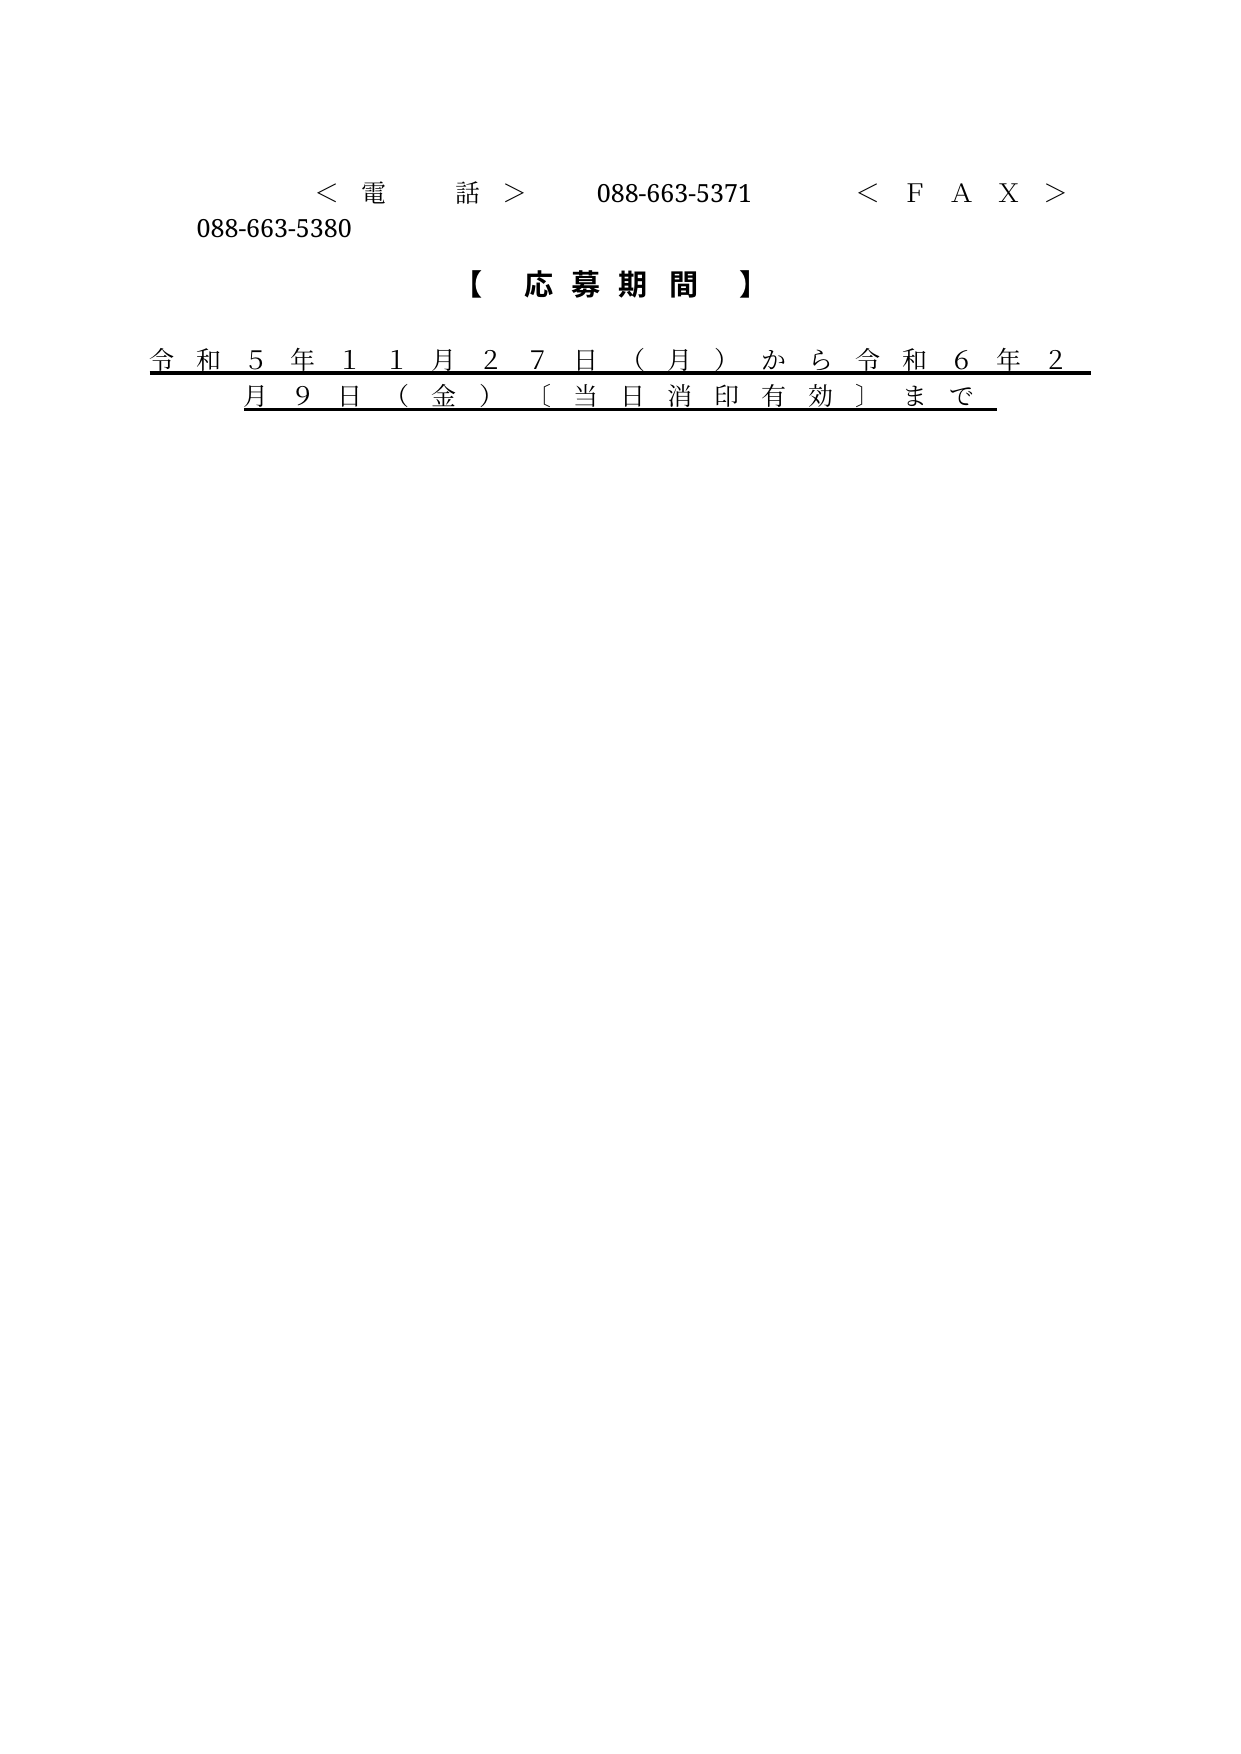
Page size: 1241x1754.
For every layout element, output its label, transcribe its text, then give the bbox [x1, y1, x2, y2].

text 令和５年１１月２７日（月）から令和６年２月９日（金）〔当日消印有効〕まで [149, 340, 1091, 371]
text ＜電 話＞ 088-663-5371 ＜ＦＡＸ＞ 088-663-5380 [173, 173, 1091, 246]
text 令和５年１１月２７日（月）から令和６年２月９日（金）〔当日消印有効〕まで [149, 372, 1091, 413]
text 【 応募期間 】 [149, 246, 1091, 319]
